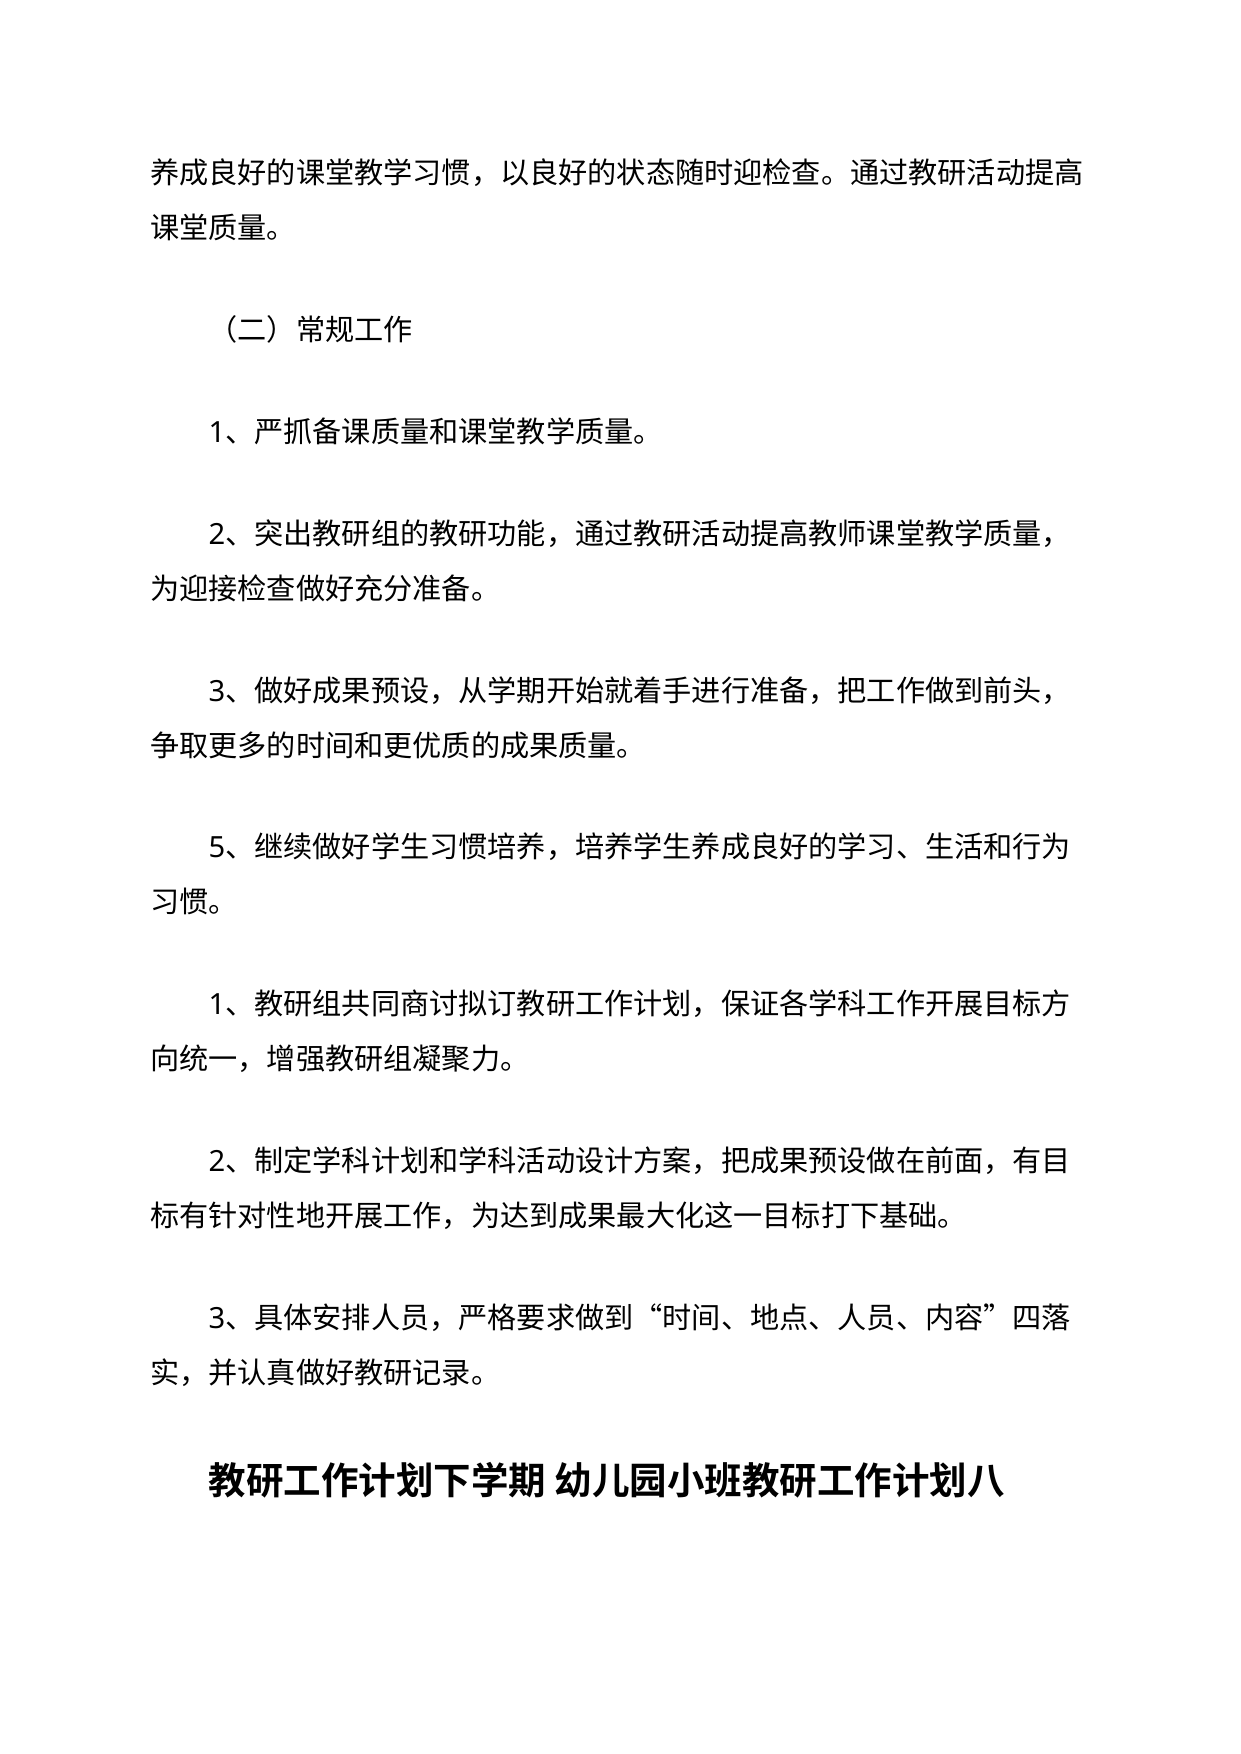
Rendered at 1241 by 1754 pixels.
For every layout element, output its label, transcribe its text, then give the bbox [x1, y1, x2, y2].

text 2、制定学科计划和学科活动设计方案，把成果预设做在前面，有目标有针对性地开展工作，为达到成果最大化这一目标打下基础。 [150, 1137, 1090, 1235]
text （二）常规工作 [150, 307, 1090, 349]
text 3、具体安排人员，严格要求做到“时间、地点、人员、内容”四落实，并认真做好教研记录。 [150, 1294, 1090, 1392]
text 教研工作计划下学期 幼儿园小班教研工作计划八 [150, 1451, 1090, 1505]
text 1、教研组共同商讨拟订教研工作计划，保证各学科工作开展目标方向统一，增强教研组凝聚力。 [150, 981, 1090, 1078]
text 5、继续做好学生习惯培养，培养学生养成良好的学习、生活和行为习惯。 [150, 824, 1090, 921]
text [150, 150, 1090, 247]
text 1、严抓备课质量和课堂教学质量。 [150, 408, 1090, 451]
text 2、突出教研组的教研功能，通过教研活动提高教师课堂教学质量，为迎接检查做好充分准备。 [150, 510, 1090, 608]
text 3、做好成果预设，从学期开始就着手进行准备，把工作做到前头，争取更多的时间和更优质的成果质量。 [150, 667, 1090, 764]
